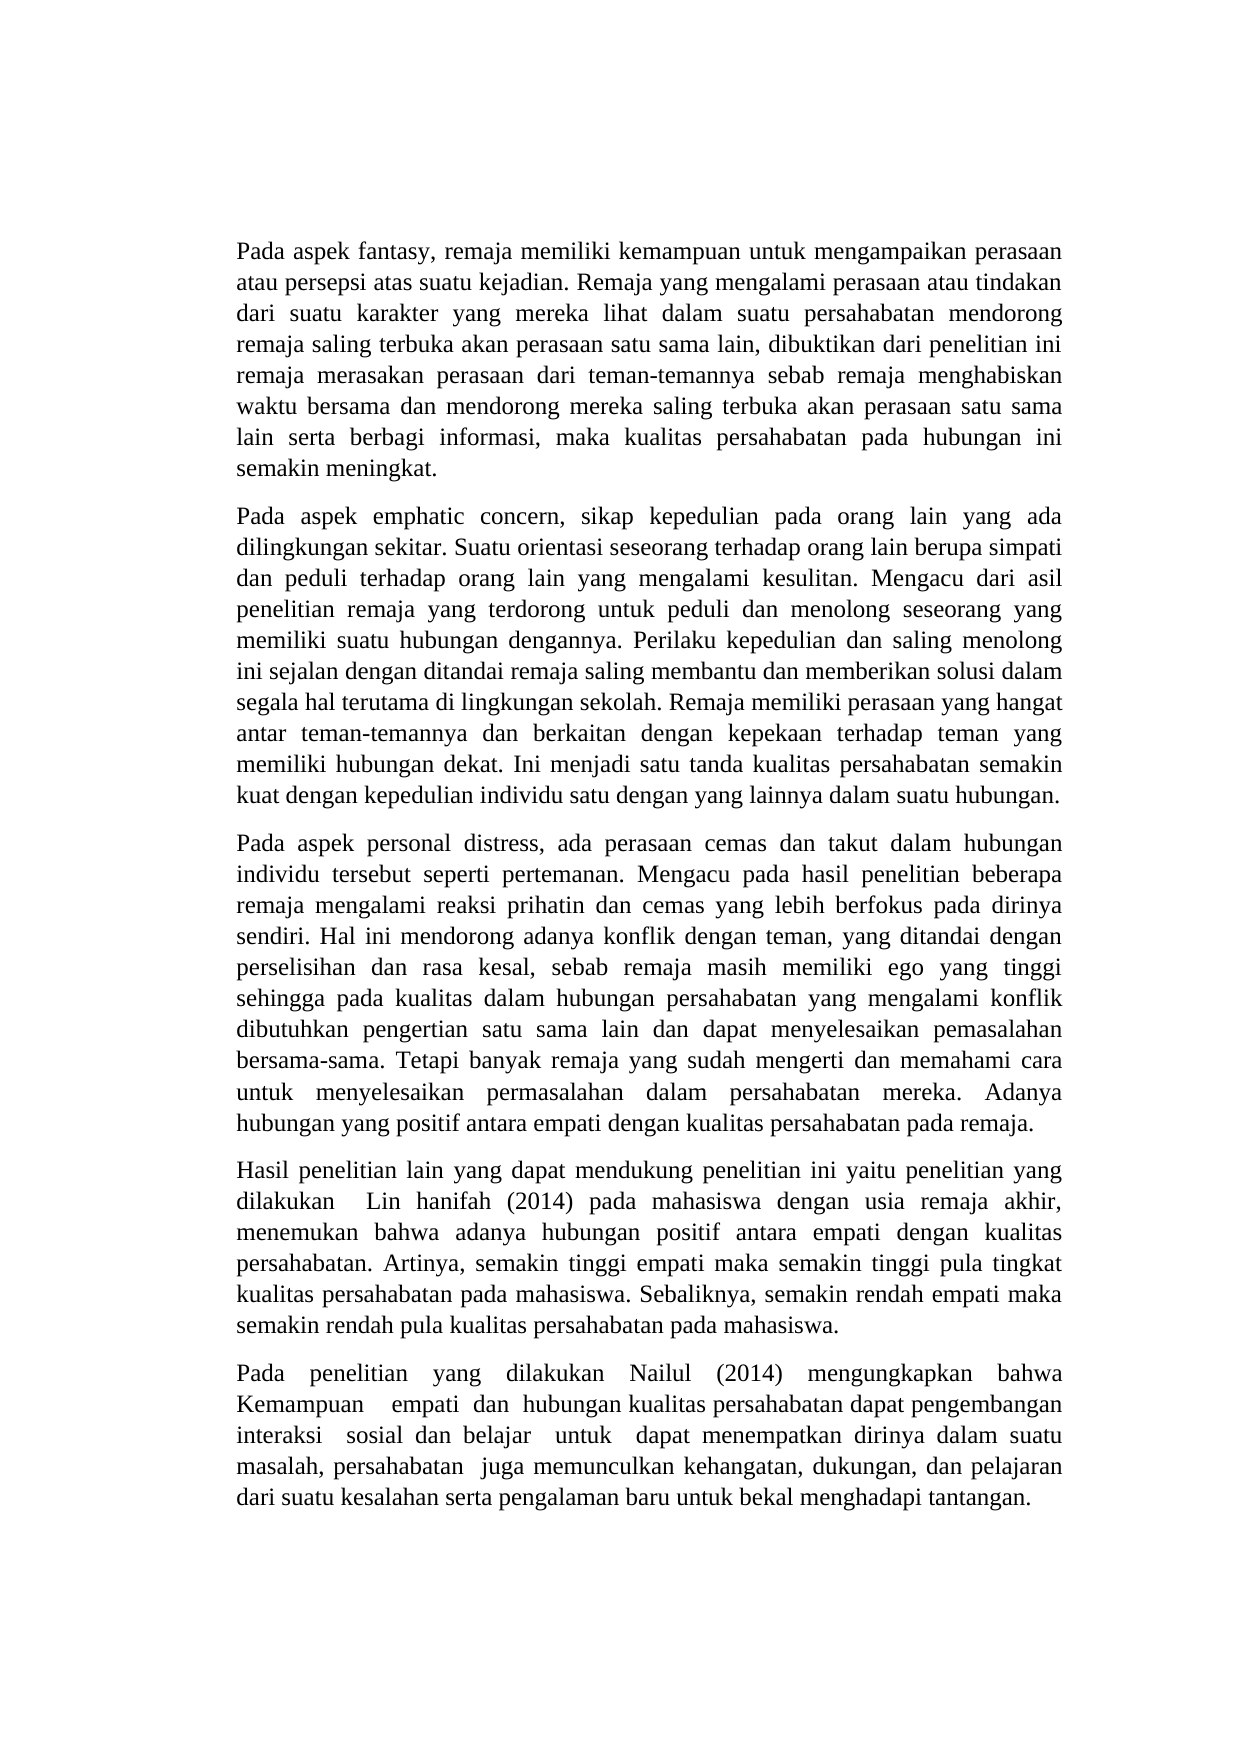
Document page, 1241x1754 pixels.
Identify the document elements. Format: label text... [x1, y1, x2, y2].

text Pada aspek fantasy, remaja memiliki kemampuan untuk mengampaikan perasaan atau persepsi atas suatu kejadian. Remaja yang mengalami perasaan atau tindakan dari suatu karakter yang mereka lihat dalam suatu persahabatan mendorong remaja saling terbuka akan perasaan satu sama lain, dibuktikan dari penelitian ini remaja merasakan perasaan dari teman-temannya sebab remaja menghabiskan waktu bersama dan mendorong mereka saling terbuka akan perasaan satu sama lain serta berbagi informasi, maka kualitas persahabatan pada hubungan ini semakin meningkat. [236, 236, 1063, 482]
text Hasil penelitian lain yang dapat mendukung penelitian ini yaitu penelitian yang dilakukan Lin hanifah (2014) pada mahasiswa dengan usia remaja akhir, menemukan bahwa adanya hubungan positif antara empati dengan kualitas persahabatan. Artinya, semakin tinggi empati maka semakin tinggi pula tingkat kualitas persahabatan pada mahasiswa. Sebaliknya, semakin rendah empati maka semakin rendah pula kualitas persahabatan pada mahasiswa. [236, 1155, 1063, 1339]
text Pada penelitian yang dilakukan Nailul (2014) mengungkapkan bahwa Kemampuan empati dan hubungan kualitas persahabatan dapat pengembangan interaksi sosial dan belajar untuk dapat menempatkan dirinya dalam suatu masalah, persahabatan juga memunculkan kehangatan, dukungan, dan pelajaran dari suatu kesalahan serta pengalaman baru untuk bekal menghadapi tantangan. [236, 1358, 1063, 1511]
text Pada aspek emphatic concern, sikap kepedulian pada orang lain yang ada dilingkungan sekitar. Suatu orientasi seseorang terhadap orang lain berupa simpati dan peduli terhadap orang lain yang mengalami kesulitan. Mengacu dari asil penelitian remaja yang terdorong untuk peduli dan menolong seseorang yang memiliki suatu hubungan dengannya. Perilaku kepedulian dan saling menolong ini sejalan dengan ditandai remaja saling membantu dan memberikan solusi dalam segala hal terutama di lingkungan sekolah. Remaja memiliki perasaan yang hangat antar teman-temannya dan berkaitan dengan kepekaan terhadap teman yang memiliki hubungan dekat. Ini menjadi satu tanda kualitas persahabatan semakin kuat dengan kepedulian individu satu dengan yang lainnya dalam suatu hubungan. [236, 501, 1063, 809]
text Pada aspek personal distress, ada perasaan cemas dan takut dalam hubungan individu tersebut seperti pertemanan. Mengacu pada hasil penelitian beberapa remaja mengalami reaksi prihatin dan cemas yang lebih berfokus pada dirinya sendiri. Hal ini mendorong adanya konflik dengan teman, yang ditandai dengan perselisihan dan rasa kesal, sebab remaja masih memiliki ego yang tinggi sehingga pada kualitas dalam hubungan persahabatan yang mengalami konflik dibutuhkan pengertian satu sama lain dan dapat menyelesaikan pemasalahan bersama-sama. Tetapi banyak remaja yang sudah mengerti dan memahami cara untuk menyelesaikan permasalahan dalam persahabatan mereka. Adanya hubungan yang positif antara empati dengan kualitas persahabatan pada remaja. [236, 828, 1063, 1136]
